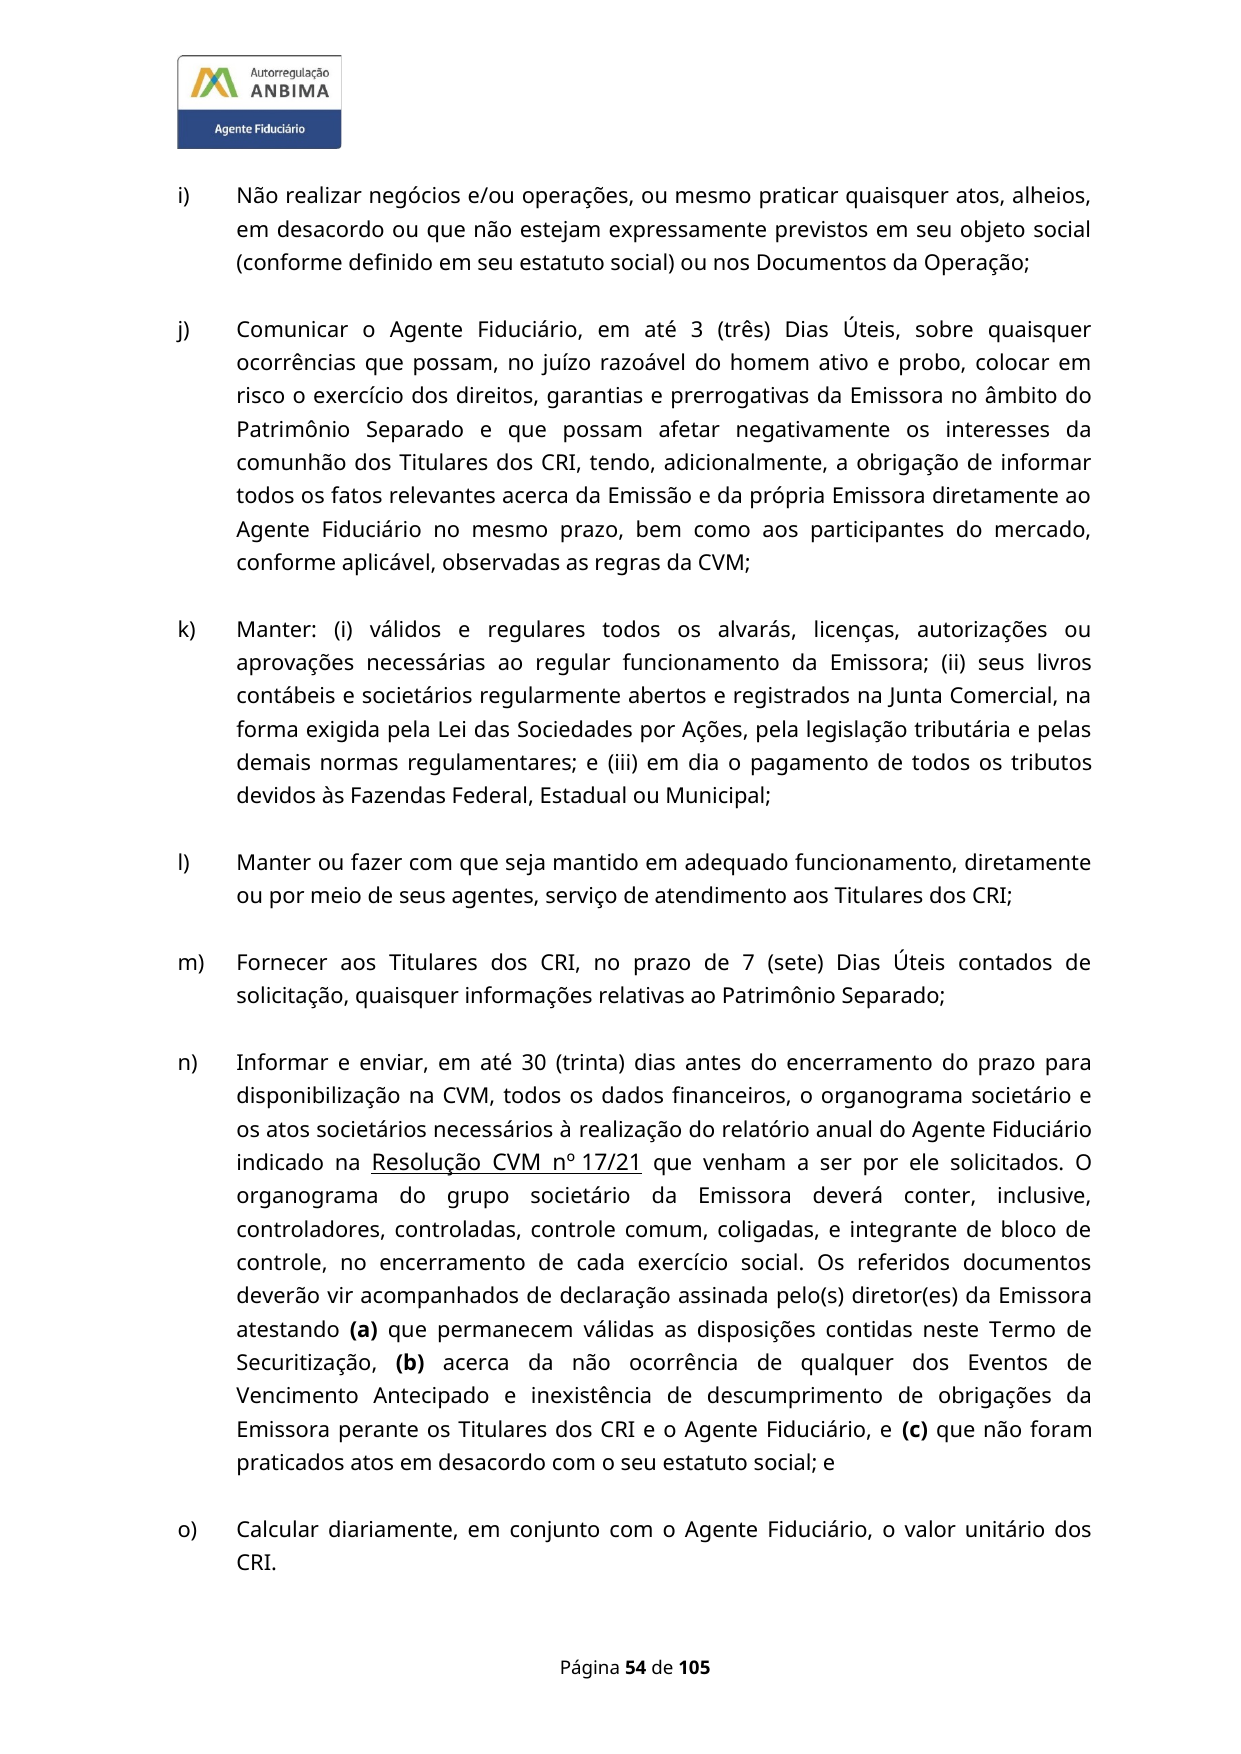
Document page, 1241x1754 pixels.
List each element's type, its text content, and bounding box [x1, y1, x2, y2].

picture [177, 55, 342, 149]
list Fornecer aos Titulares dos CRI, no prazo de 7 (sete) Dias Úteis contados de solicitação, quaisquer informações relativas ao Patrimônio Separado; [177, 944, 1093, 1011]
list Não realizar negócios e/ou operações, ou mesmo praticar quaisquer atos, alheios, em desacordo ou que não estejam expressamente previstos em seu objeto social (conforme definido em seu estatuto social) ou nos Documentos da Operação; [177, 177, 1093, 277]
list Manter: (i) válidos e regulares todos os alvarás, licenças, autorizações ou aprovações necessárias ao regular funcionamento da Emissora; (ii) seus livros contábeis e societários regularmente abertos e registrados na Junta Comercial, na forma exigida pela Lei das Sociedades por Ações, pela legislação tributária e pelas demais normas regulamentares; e (iii) em dia o pagamento de todos os tributos devidos às Fazendas Federal, Estadual ou Municipal; [177, 611, 1093, 811]
list Manter ou fazer com que seja mantido em adequado funcionamento, diretamente ou por meio de seus agentes, serviço de atendimento aos Titulares dos CRI; [177, 844, 1093, 911]
list Informar e enviar, em até 30 (trinta) dias antes do encerramento do prazo para disponibilização na CVM, todos os dados financeiros, o organograma societário e os atos societários necessários à realização do relatório anual do Agente Fiduciário indicado na Resolução CVM nº 17/21 que venham a ser por ele solicitados. O organograma do grupo societário da Emissora deverá conter, inclusive, controladores, controladas, controle comum, coligadas, e integrante de bloco de controle, no encerramento de cada exercício social. Os referidos documentos deverão vir acompanhados de declaração assinada pelo(s) diretor(es) da Emissora atestando (a) que permanecem válidas as disposições contidas neste Termo de Securitização, (b) acerca da não ocorrência de qualquer dos Eventos de Vencimento Antecipado e inexistência de descumprimento de obrigações da Emissora perante os Titulares dos CRI e o Agente Fiduciário, e (c) que não foram praticados atos em desacordo com o seu estatuto social; e [177, 1044, 1093, 1477]
list Calcular diariamente, em conjunto com o Agente Fiduciário, o valor unitário dos CRI. [177, 1511, 1093, 1577]
list Comunicar o Agente Fiduciário, em até 3 (três) Dias Úteis, sobre quaisquer ocorrências que possam, no juízo razoável do homem ativo e probo, colocar em risco o exercício dos direitos, garantias e prerrogativas da Emissora no âmbito do Patrimônio Separado e que possam afetar negativamente os interesses da comunhão dos Titulares dos CRI, tendo, adicionalmente, a obrigação de informar todos os fatos relevantes acerca da Emissão e da própria Emissora diretamente ao Agente Fiduciário no mesmo prazo, bem como aos participantes do mercado, conforme aplicável, observadas as regras da CVM; [177, 311, 1093, 577]
